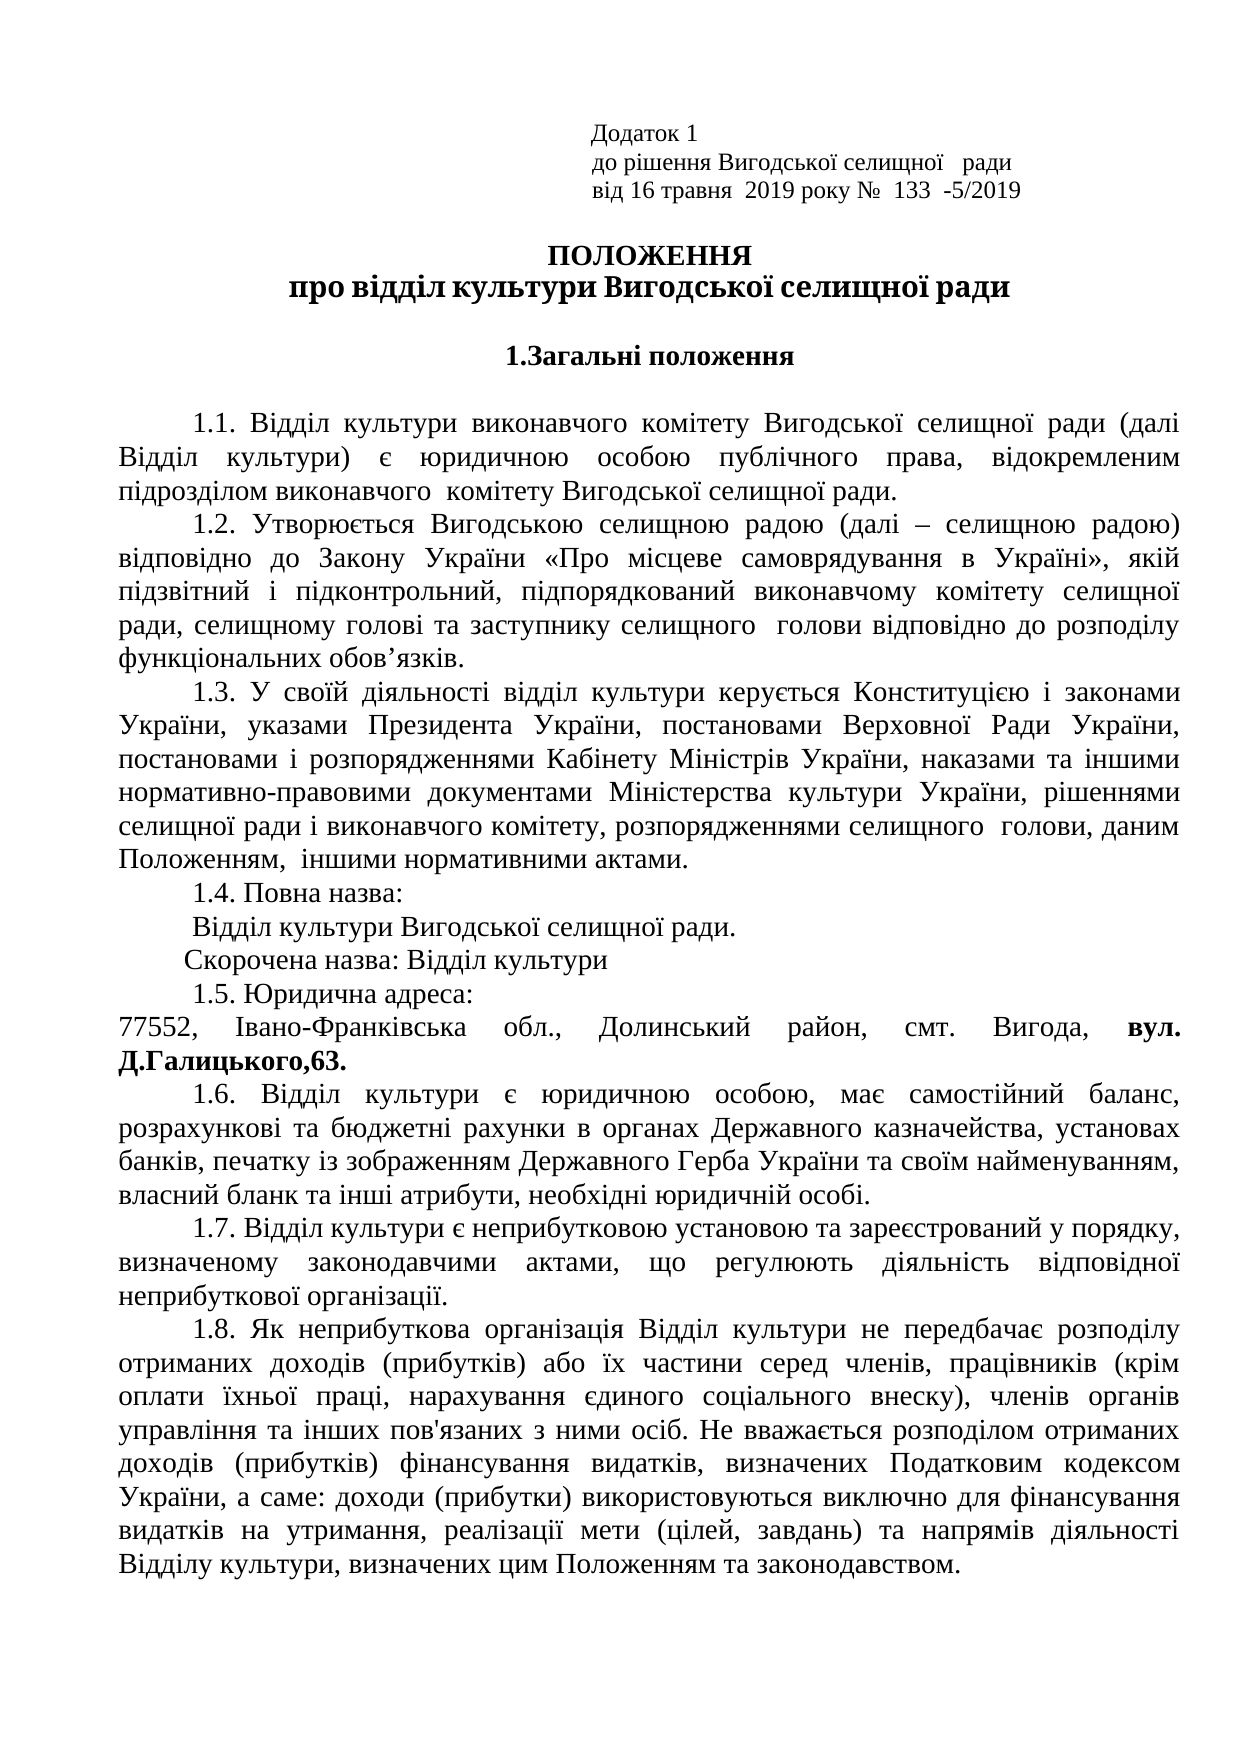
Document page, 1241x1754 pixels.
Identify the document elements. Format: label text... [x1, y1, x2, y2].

text 1.6. Відділ культури є юридичною особою, має самостійний баланс, розрахункові та бюджетні рахунки в органах Державного казначейства, установах банків, печатку із зображенням Державного Герба України та своїм найменуванням, власний бланк та інші атрибути, необхідні юридичній особі. [118, 1076, 1181, 1211]
subtitle про відділ культури Вигодської селищної ради [118, 271, 1181, 305]
text 1.2. Утворюється Вигодською селищною радою (далі – селищною радою) відповідно до Закону України «Про місцеве самоврядування в Україні», якій підзвітний і підконтрольний, підпорядкований виконавчому комітету селищної ради, селищному голові та заступнику селищного голови відповідно до розподілу функціональних обов’язків. [118, 506, 1181, 674]
text ПОЛОЖЕННЯ [118, 238, 1181, 271]
text від 16 травня 2019 року № 133 -5/2019 [487, 176, 1181, 204]
text 77552, Івано-Франківська обл., Долинський район, смт. Вигода, вул. Д.Галицького,63. [118, 1009, 1181, 1076]
text 1.1. Відділ культури виконавчого комітету Вигодської селищної ради (далі Відділ культури) є юридичною особою публічного права, відокремленим підрозділом виконавчого комітету Вигодської селищної ради. [118, 406, 1181, 506]
text Скорочена назва: Відділ культури [118, 942, 1181, 976]
text 1.3. У своїй діяльності відділ культури керується Конституцією і законами України, указами Президента України, постановами Верховної Ради України, постановами і розпорядженнями Кабінету Міністрів України, наказами та іншими нормативно-правовими документами Міністерства культури України, рішеннями селищної ради і виконавчого комітету, розпорядженнями селищного голови, даним Положенням, іншими нормативними актами. [118, 674, 1181, 875]
text 1.4. Повна назва: [118, 875, 1181, 909]
text 1.5. Юридична адреса: [118, 976, 1181, 1009]
text 1.Загальні положення [118, 338, 1181, 372]
text 1.7. Відділ культури є неприбутковою установою та зареєстрований у порядку, визначеному законодавчими актами, що регулюють діяльність відповідної неприбуткової організації. [118, 1211, 1181, 1311]
text Відділ культури Вигодської селищної ради. [118, 909, 1181, 942]
text Додаток 1 [587, 118, 1181, 147]
text 1.8. Як неприбуткова організація Відділ культури не передбачає розподілу отриманих доходів (прибутків) або їх частини серед членів, працівників (крім оплати їхньої праці, нарахування єдиного соціального внеску), членів органів управління та інших пов'язаних з ними осіб. Не вважається розподілом отриманих доходів (прибутків) фінансування видатків, визначених Податковим кодексом України, а саме: доходи (прибутки) використовуються виключно для фінансування видатків на утримання, реалізації мети (цілей, завдань) та напрямів діяльності Відділу культури, визначених цим Положенням та законодавством. [118, 1311, 1181, 1579]
text до рішення Вигодської селищної ради [487, 147, 1181, 176]
